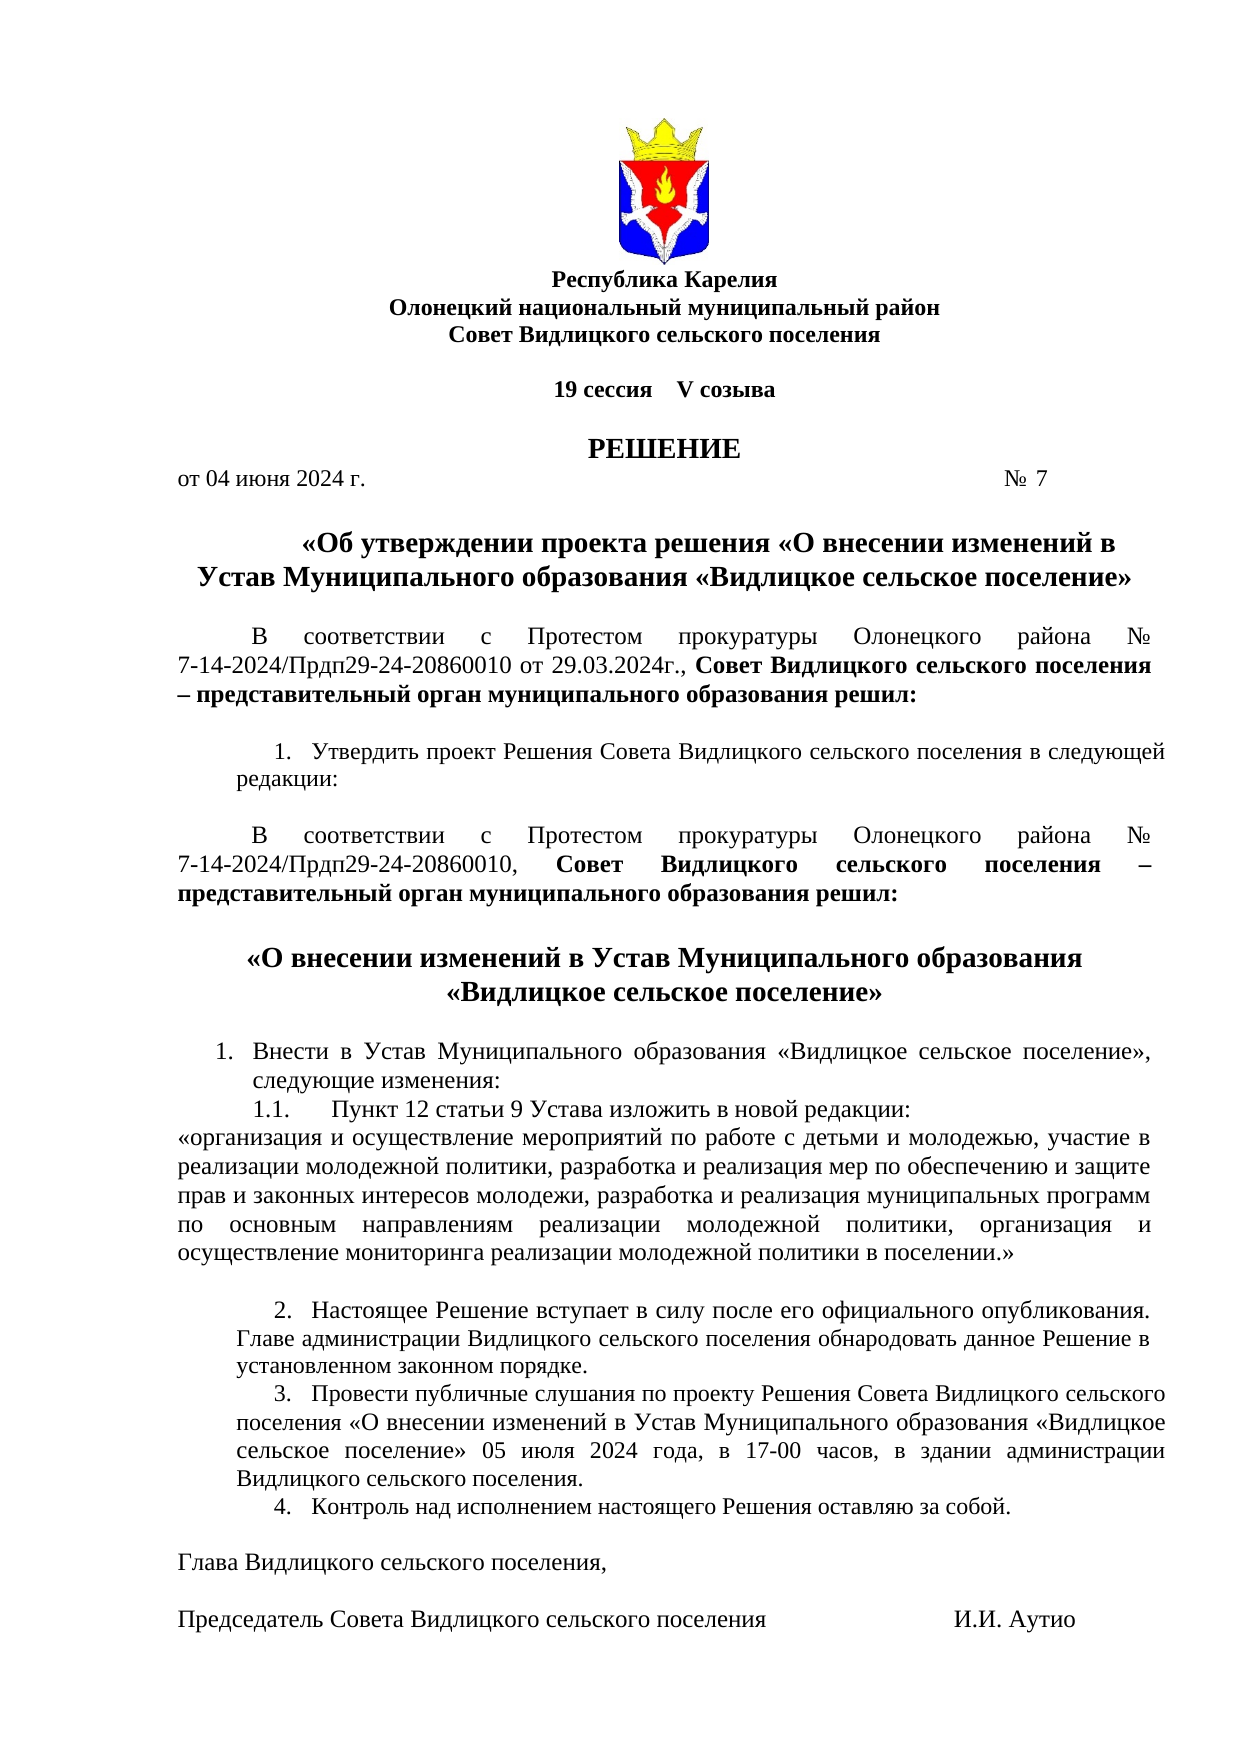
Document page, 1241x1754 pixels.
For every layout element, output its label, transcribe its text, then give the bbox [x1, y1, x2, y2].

list Внести в Устав Муниципального образования «Видлицкое сельское поселение», следующие изменения: [215, 1036, 1152, 1094]
text Глава Видлицкого сельского поселения, [177, 1547, 1152, 1576]
list Утвердить проект Решения Совета Видлицкого сельского поселения в следующей редакции: [236, 737, 1166, 792]
list Настоящее Решение вступает в силу после его официального опубликования. Главе администрации Видлицкого сельского поселения обнародовать данное Решение в установленном законном порядке. [236, 1295, 1152, 1379]
text 19 сессия V созыва [177, 376, 1152, 403]
text Председатель Совета Видлицкого сельского поселения И.И. Аутио [177, 1604, 1152, 1633]
list Провести публичные слушания по проекту Решения Совета Видлицкого сельского поселения «О внесении изменений в Устав Муниципального образования «Видлицкое сельское поселение» 05 июля 2024 года, в 17-00 часов, в здании администрации Видлицкого сельского поселения. [236, 1379, 1166, 1492]
text В соответствии с Протестом прокуратуры Олонецкого района № 7-14-2024/Прдп29-24-20860010 от 29.03.2024г., Совет Видлицкого сельского поселения – представительный орган муниципального образования решил: [177, 621, 1152, 707]
text Республика Карелия [177, 265, 1152, 293]
text Олонецкий национальный муниципальный район [177, 293, 1152, 320]
text от 04 июня . № 7 [177, 464, 1152, 492]
list Контроль над исполнением настоящего Решения оставляю за собой. [236, 1492, 1166, 1519]
text «О внесении изменений в Устав Муниципального образования «Видлицкое сельское поселение» [177, 940, 1152, 1007]
picture [619, 118, 709, 265]
text «Об утверждении проекта решения «О внесении изменений в Устав Муниципального образования «Видлицкое сельское поселение» [177, 525, 1152, 592]
list Пункт 12 статьи 9 Устава изложить в новой редакции: [252, 1094, 1152, 1122]
text Совет Видлицкого сельского поселения [177, 320, 1152, 348]
text В соответствии с Протестом прокуратуры Олонецкого района № 7-14-2024/Прдп29-24-20860010, Совет Видлицкого сельского поселения – представительный орган муниципального образования решил: [177, 821, 1152, 907]
list «организация и осуществление мероприятий по работе с детьми и молодежью, участие в реализации молодежной политики, разработка и реализация мер по обеспечению и защите прав и законных интересов молодежи, разработка и реализация муниципальных программ по основным направлениям реализации молодежной политики, организация и осуществление мониторинга реализации молодежной политики в поселении.» [177, 1122, 1152, 1266]
text РЕШЕНИЕ [177, 431, 1152, 464]
